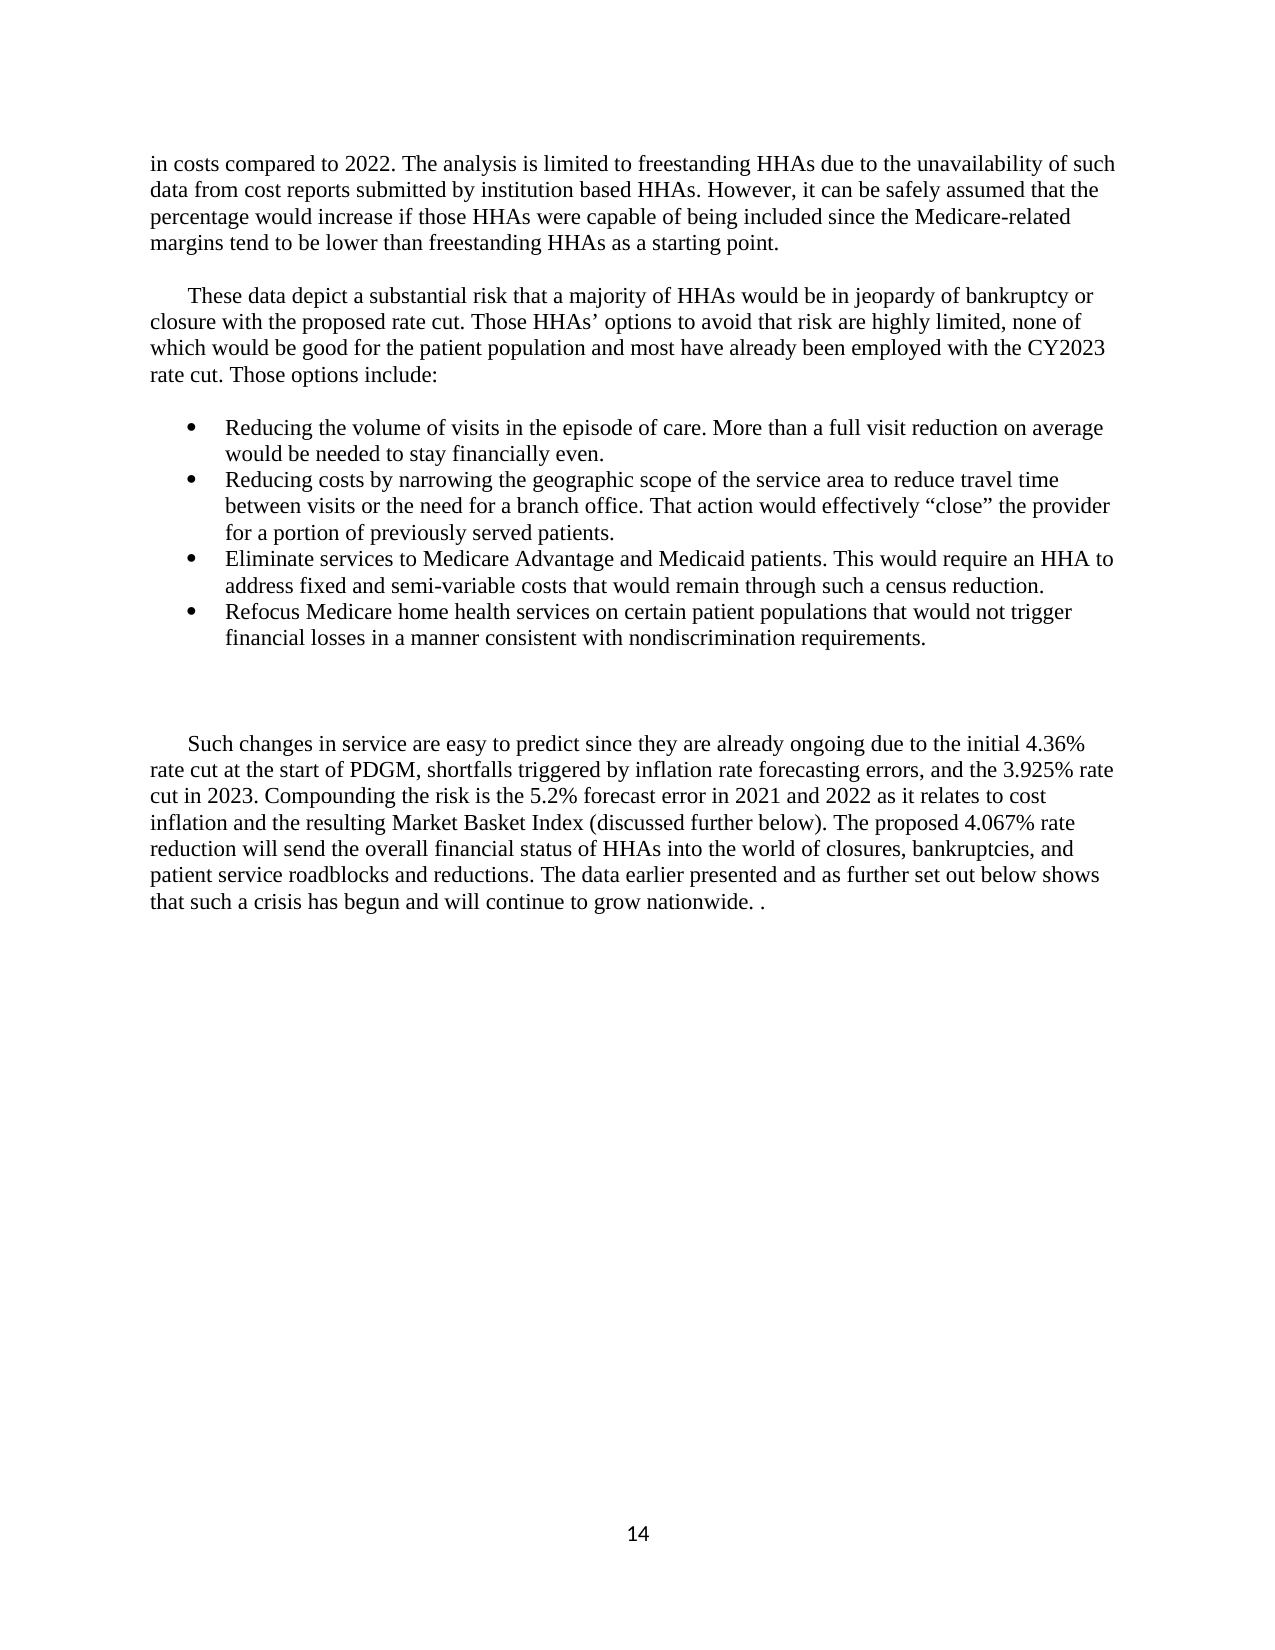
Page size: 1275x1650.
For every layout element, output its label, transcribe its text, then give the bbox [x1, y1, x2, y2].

text Such changes in service are easy to predict since they are already ongoing due to the initial 4.36% rate cut at the start of PDGM, shortfalls triggered by inflation rate forecasting errors, and the 3.925% rate cut in 2023. Compounding the risk is the 5.2% forecast error in 2021 and 2022 as it relates to cost inflation and the resulting Market Basket Index (discussed further below). The proposed 4.067% rate reduction will send the overall financial status of HHAs into the world of closures, bankruptcies, and patient service roadblocks and reductions. The data earlier presented and as further set out below shows that such a crisis has begun and will continue to grow nationwide. . [150, 730, 1125, 914]
list Reducing the volume of visits in the episode of care. More than a full visit reduction on average would be needed to stay financially even. [187, 413, 1125, 466]
text These data depict a substantial risk that a majority of HHAs would be in jeopardy of bankruptcy or closure with the proposed rate cut. Those HHAs’ options to avoid that risk are highly limited, none of which would be good for the patient population and most have already been employed with the CY2023 rate cut. Those options include: [150, 282, 1125, 387]
list Reducing costs by narrowing the geographic scope of the service area to reduce travel time between visits or the need for a branch office. That action would effectively “close” the provider for a portion of previously served patients. [187, 466, 1125, 545]
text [150, 150, 1125, 255]
list Refocus Medicare home health services on certain patient populations that would not trigger financial losses in a manner consistent with nondiscrimination requirements. [187, 598, 1125, 651]
list Eliminate services to Medicare Advantage and Medicaid patients. This would require an HHA to address fixed and semi-variable costs that would remain through such a census reduction. [187, 545, 1125, 598]
